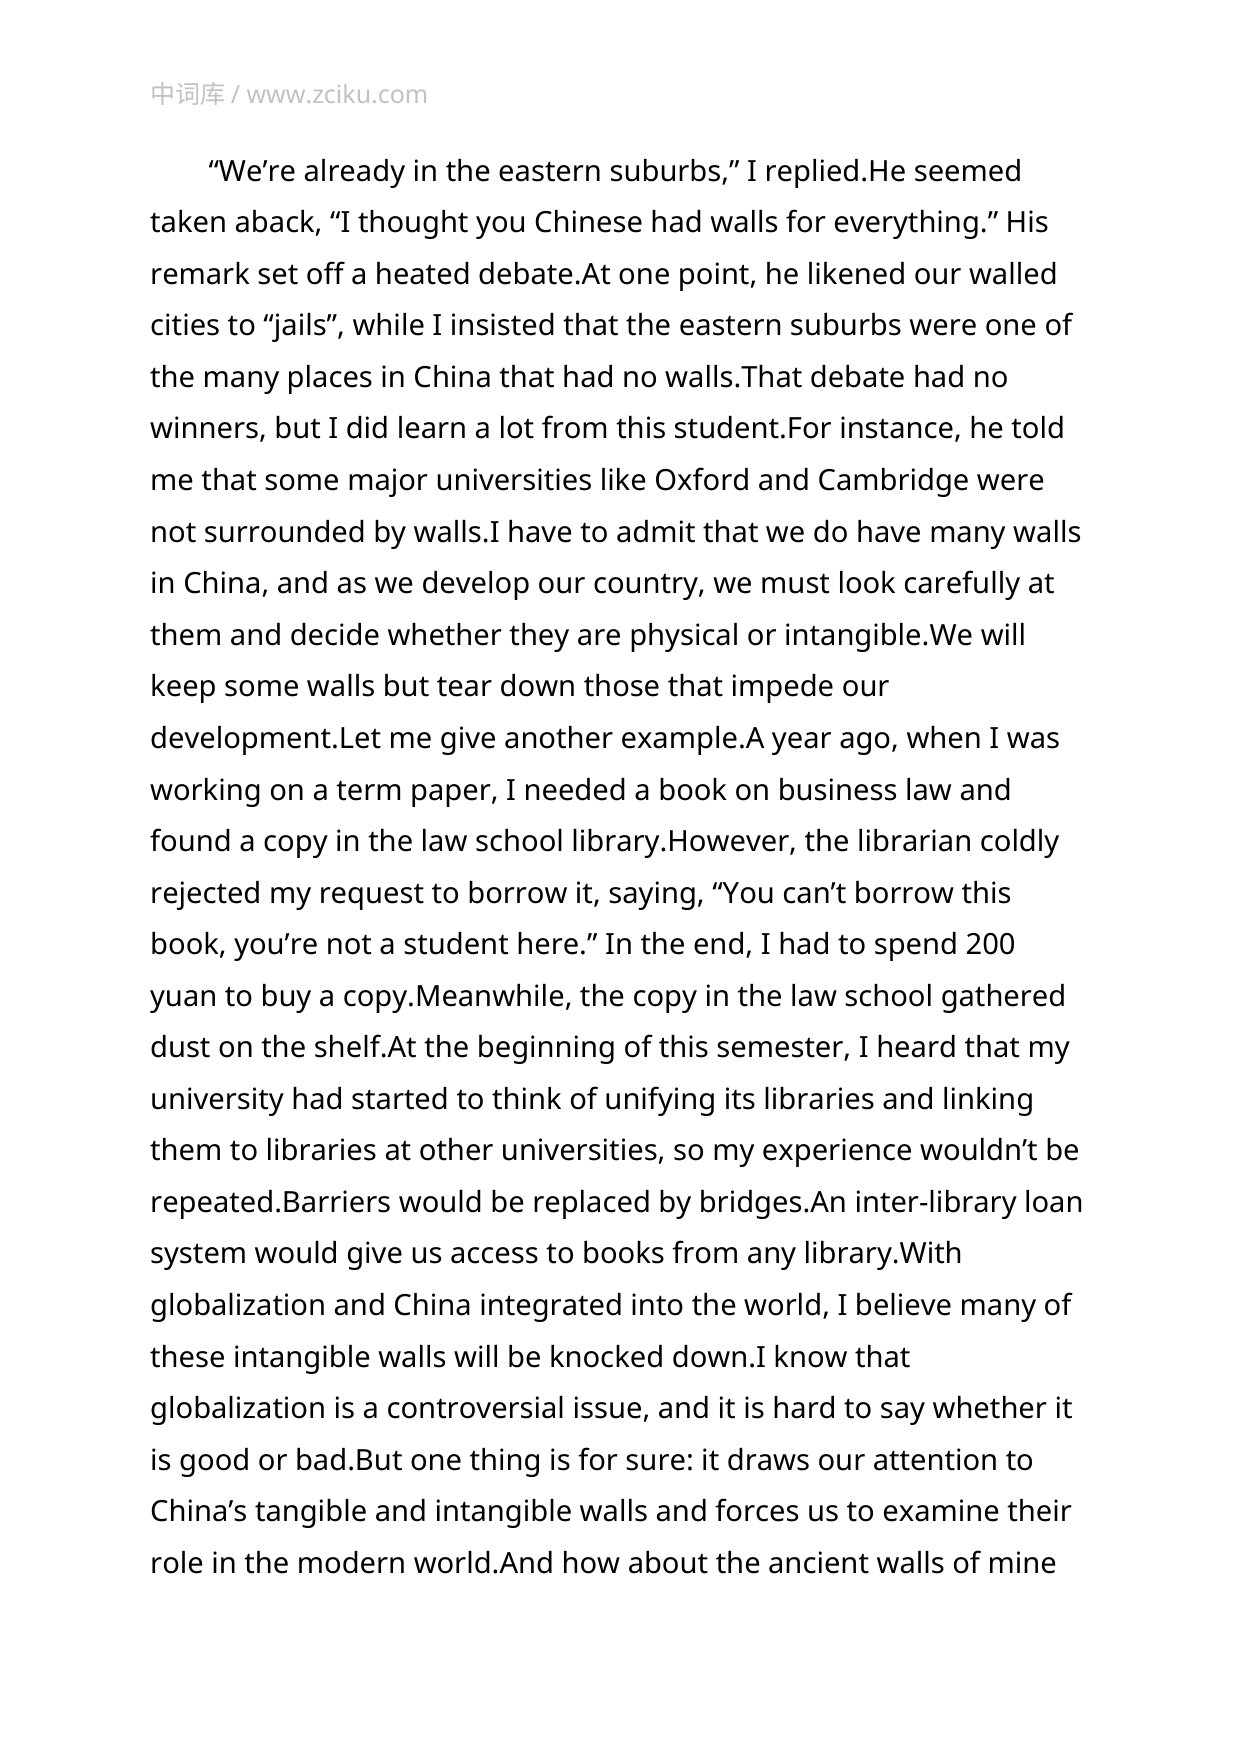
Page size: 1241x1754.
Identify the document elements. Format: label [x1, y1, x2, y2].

text [150, 150, 1090, 1582]
